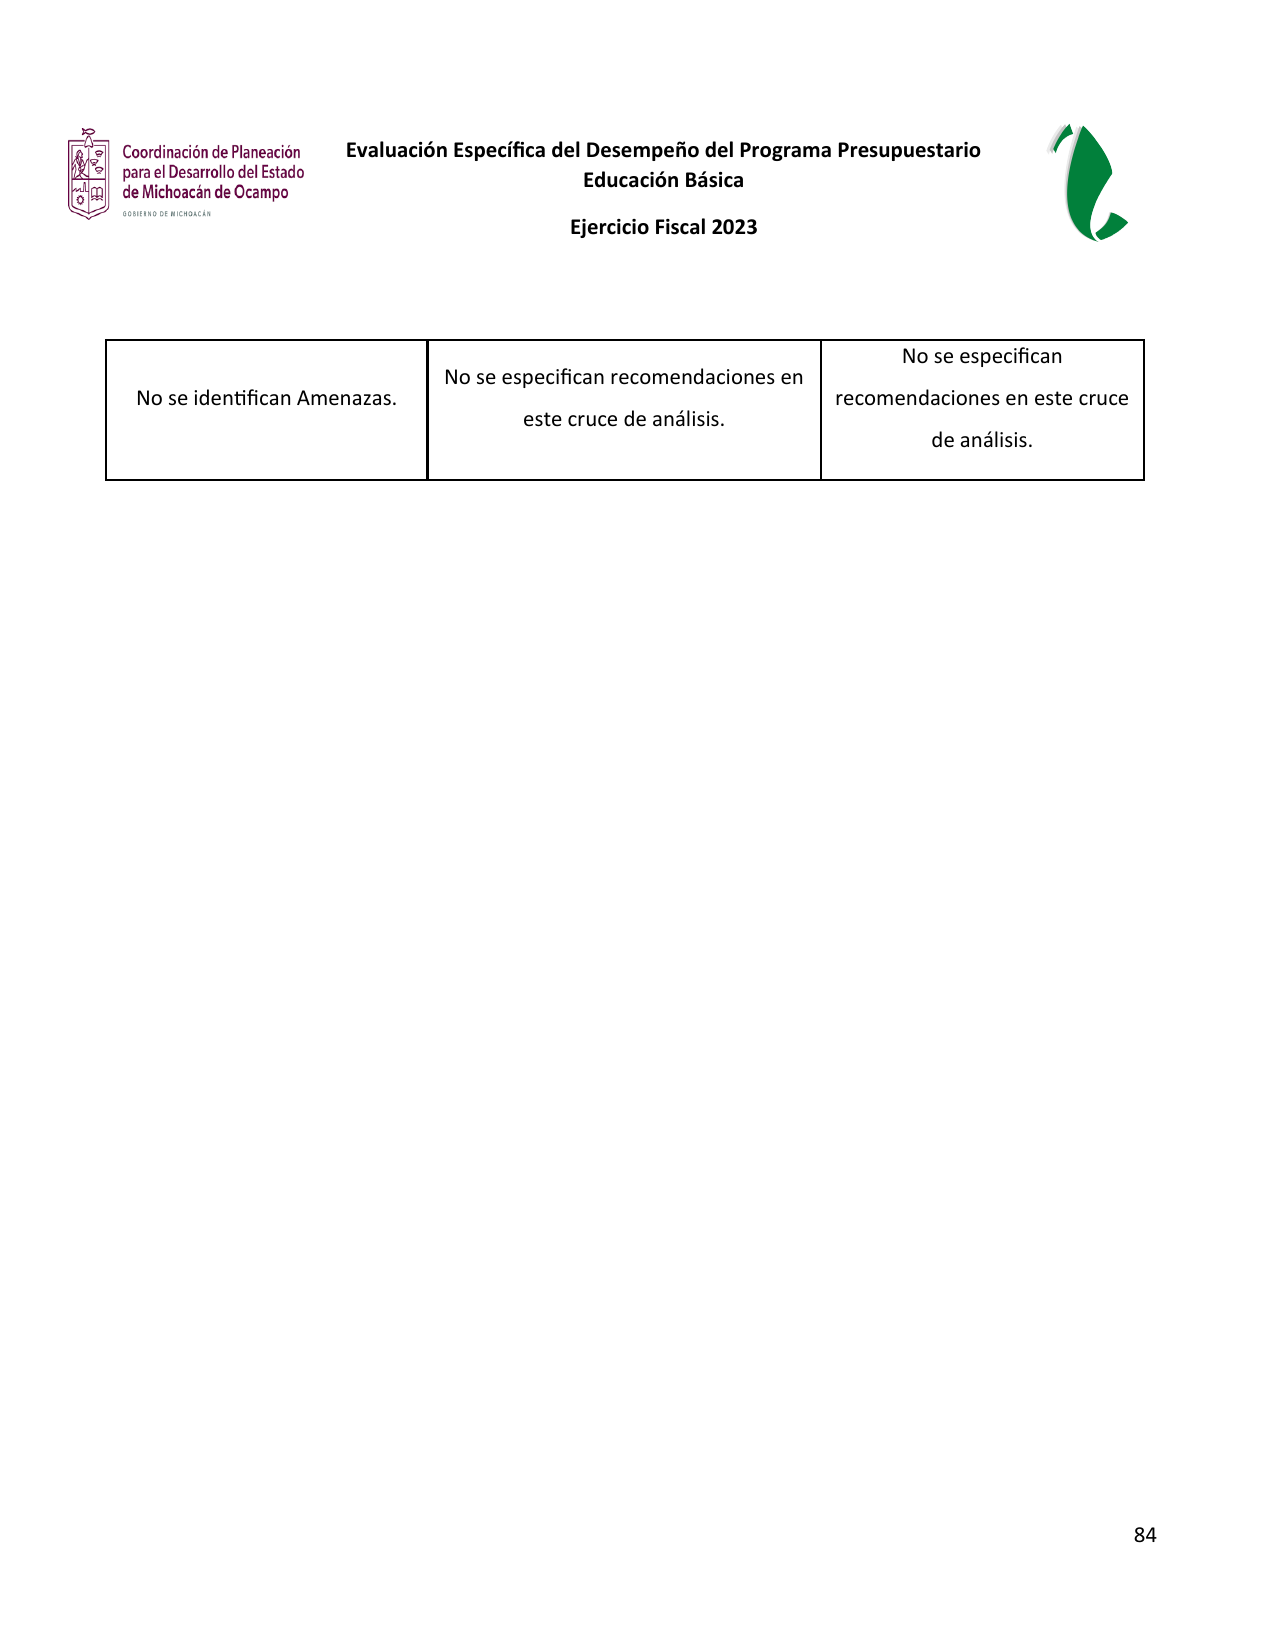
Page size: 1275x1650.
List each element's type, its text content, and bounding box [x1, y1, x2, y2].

table_cell No se identifican Amenazas. [107, 341, 426, 479]
picture [68, 128, 305, 220]
table_cell No se especifican recomendaciones en este cruce de análisis. [822, 341, 1143, 479]
picture [1045, 122, 1130, 244]
table_cell No se especifican recomendaciones en este cruce de análisis. [429, 341, 820, 479]
